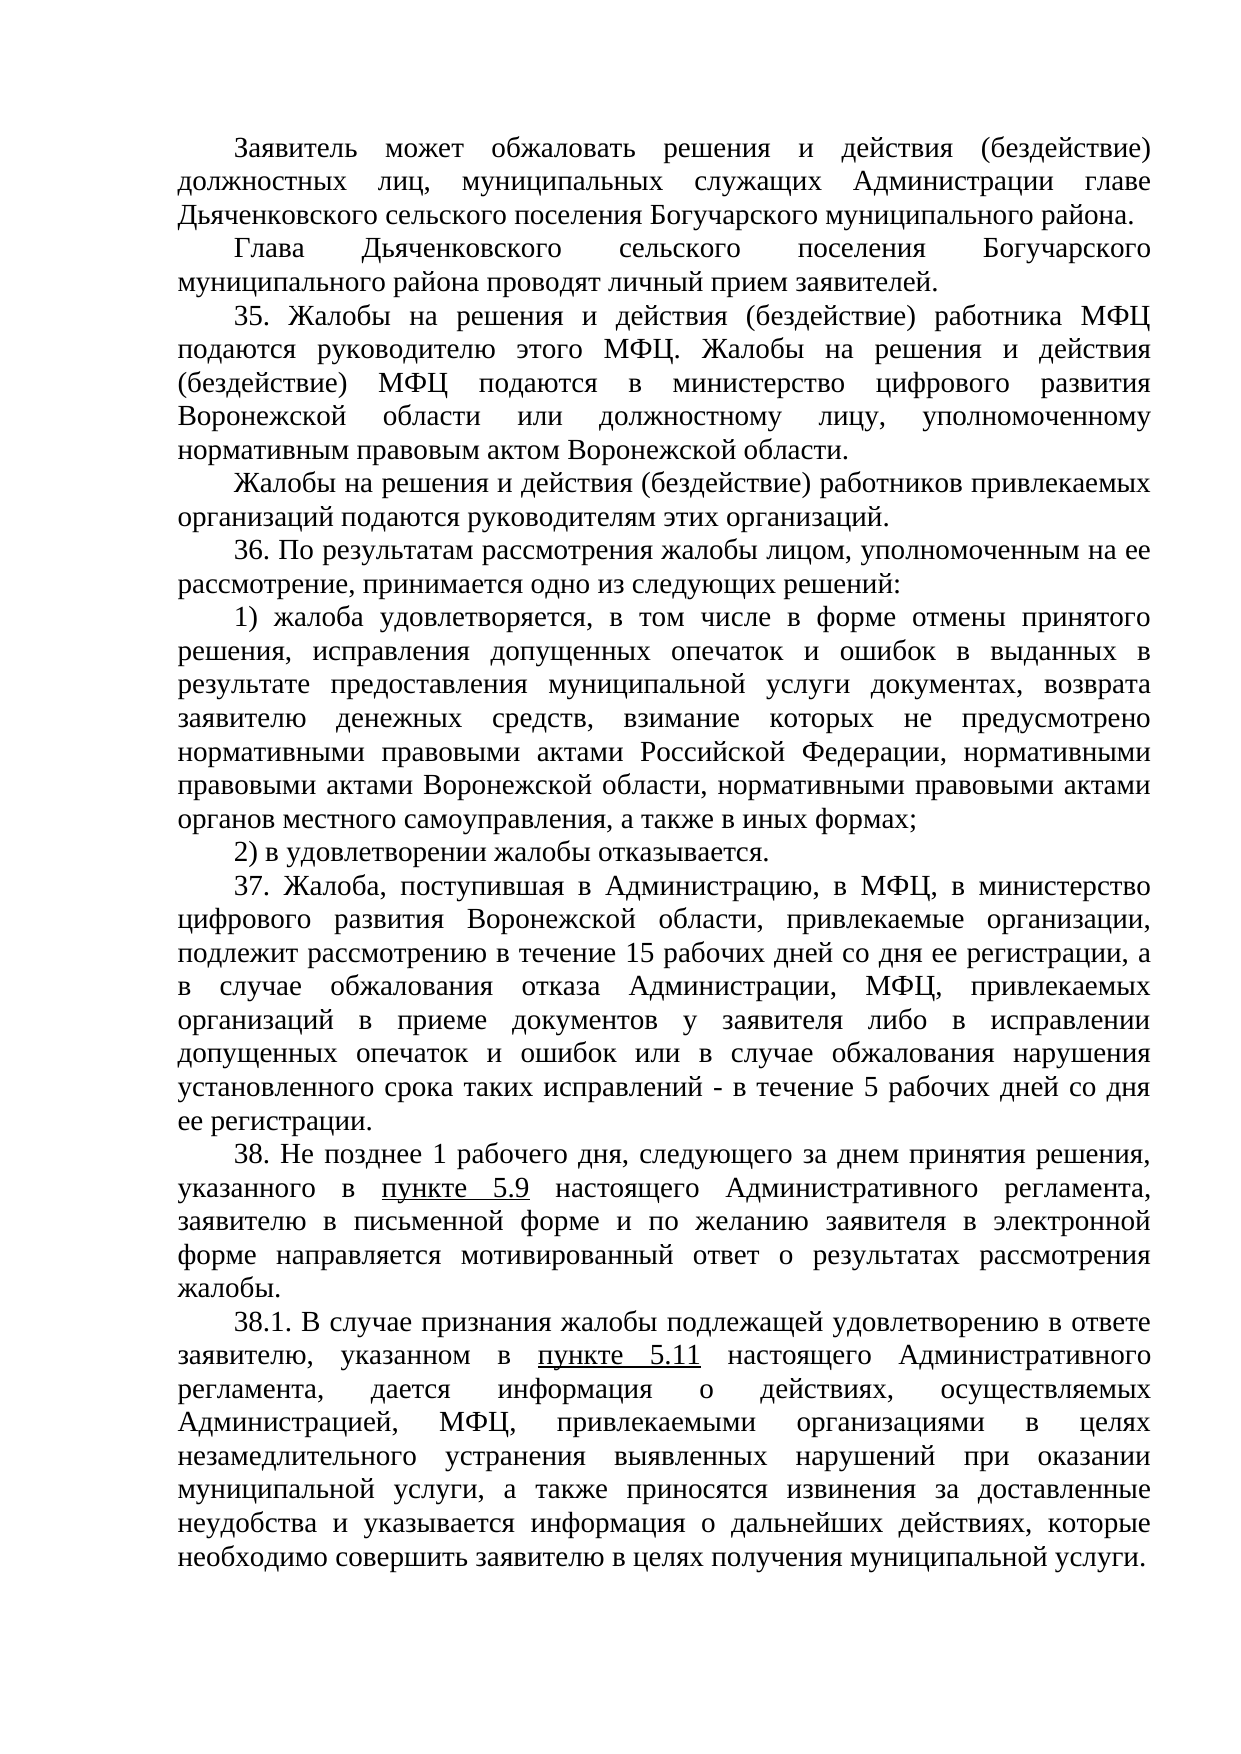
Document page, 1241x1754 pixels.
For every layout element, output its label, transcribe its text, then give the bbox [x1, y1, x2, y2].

text Глава Дьяченковского сельского поселения Богучарского муниципального района проводят личный прием заявителей. [177, 231, 1152, 298]
text Заявитель может обжаловать решения и действия (бездействие) должностных лиц, муниципальных служащих Администрации главе Дьяченковского сельского поселения Богучарского муниципального района. [177, 130, 1152, 231]
text 36. По результатам рассмотрения жалобы лицом, уполномоченным на ее рассмотрение, принимается одно из следующих решений: [177, 532, 1152, 599]
text 38.1. В случае признания жалобы подлежащей удовлетворению в ответе заявителю, указанном в пункте 5.11 настоящего Административного регламента, дается информация о действиях, осуществляемых Администрацией, МФЦ, привлекаемыми организациями в целях незамедлительного устранения выявленных нарушений при оказании муниципальной услуги, а также приносятся извинения за доставленные неудобства и указывается информация о дальнейших действиях, которые необходимо совершить заявителю в целях получения муниципальной услуги. [177, 1304, 1152, 1572]
text Жалобы на решения и действия (бездействие) работников привлекаемых организаций подаются руководителям этих организаций. [177, 465, 1152, 532]
text 2) в удовлетворении жалобы отказывается. [177, 834, 1152, 868]
text 35. Жалобы на решения и действия (бездействие) работника МФЦ подаются руководителю этого МФЦ. Жалобы на решения и действия (бездействие) МФЦ подаются в министерство цифрового развития Воронежской области или должностному лицу, уполномоченному нормативным правовым актом Воронежской области. [177, 298, 1152, 465]
text 1) жалоба удовлетворяется, в том числе в форме отмены принятого решения, исправления допущенных опечаток и ошибок в выданных в результате предоставления муниципальной услуги документах, возврата заявителю денежных средств, взимание которых не предусмотрено нормативными правовыми актами Российской Федерации, нормативными правовыми актами Воронежской области, нормативными правовыми актами органов местного самоуправления, а также в иных формах; [177, 599, 1152, 834]
text 38. Не позднее 1 рабочего дня, следующего за днем принятия решения, указанного в пункте 5.9 настоящего Административного регламента, заявителю в письменной форме и по желанию заявителя в электронной форме направляется мотивированный ответ о результатах рассмотрения жалобы. [177, 1136, 1152, 1304]
text 37. Жалоба, поступившая в Администрацию, в МФЦ, в министерство цифрового развития Воронежской области, привлекаемые организации, подлежит рассмотрению в течение 15 рабочих дней со дня ее регистрации, а в случае обжалования отказа Администрации, МФЦ, привлекаемых организаций в приеме документов у заявителя либо в исправлении допущенных опечаток и ошибок или в случае обжалования нарушения установленного срока таких исправлений - в течение 5 рабочих дней со дня ее регистрации. [177, 868, 1152, 1136]
